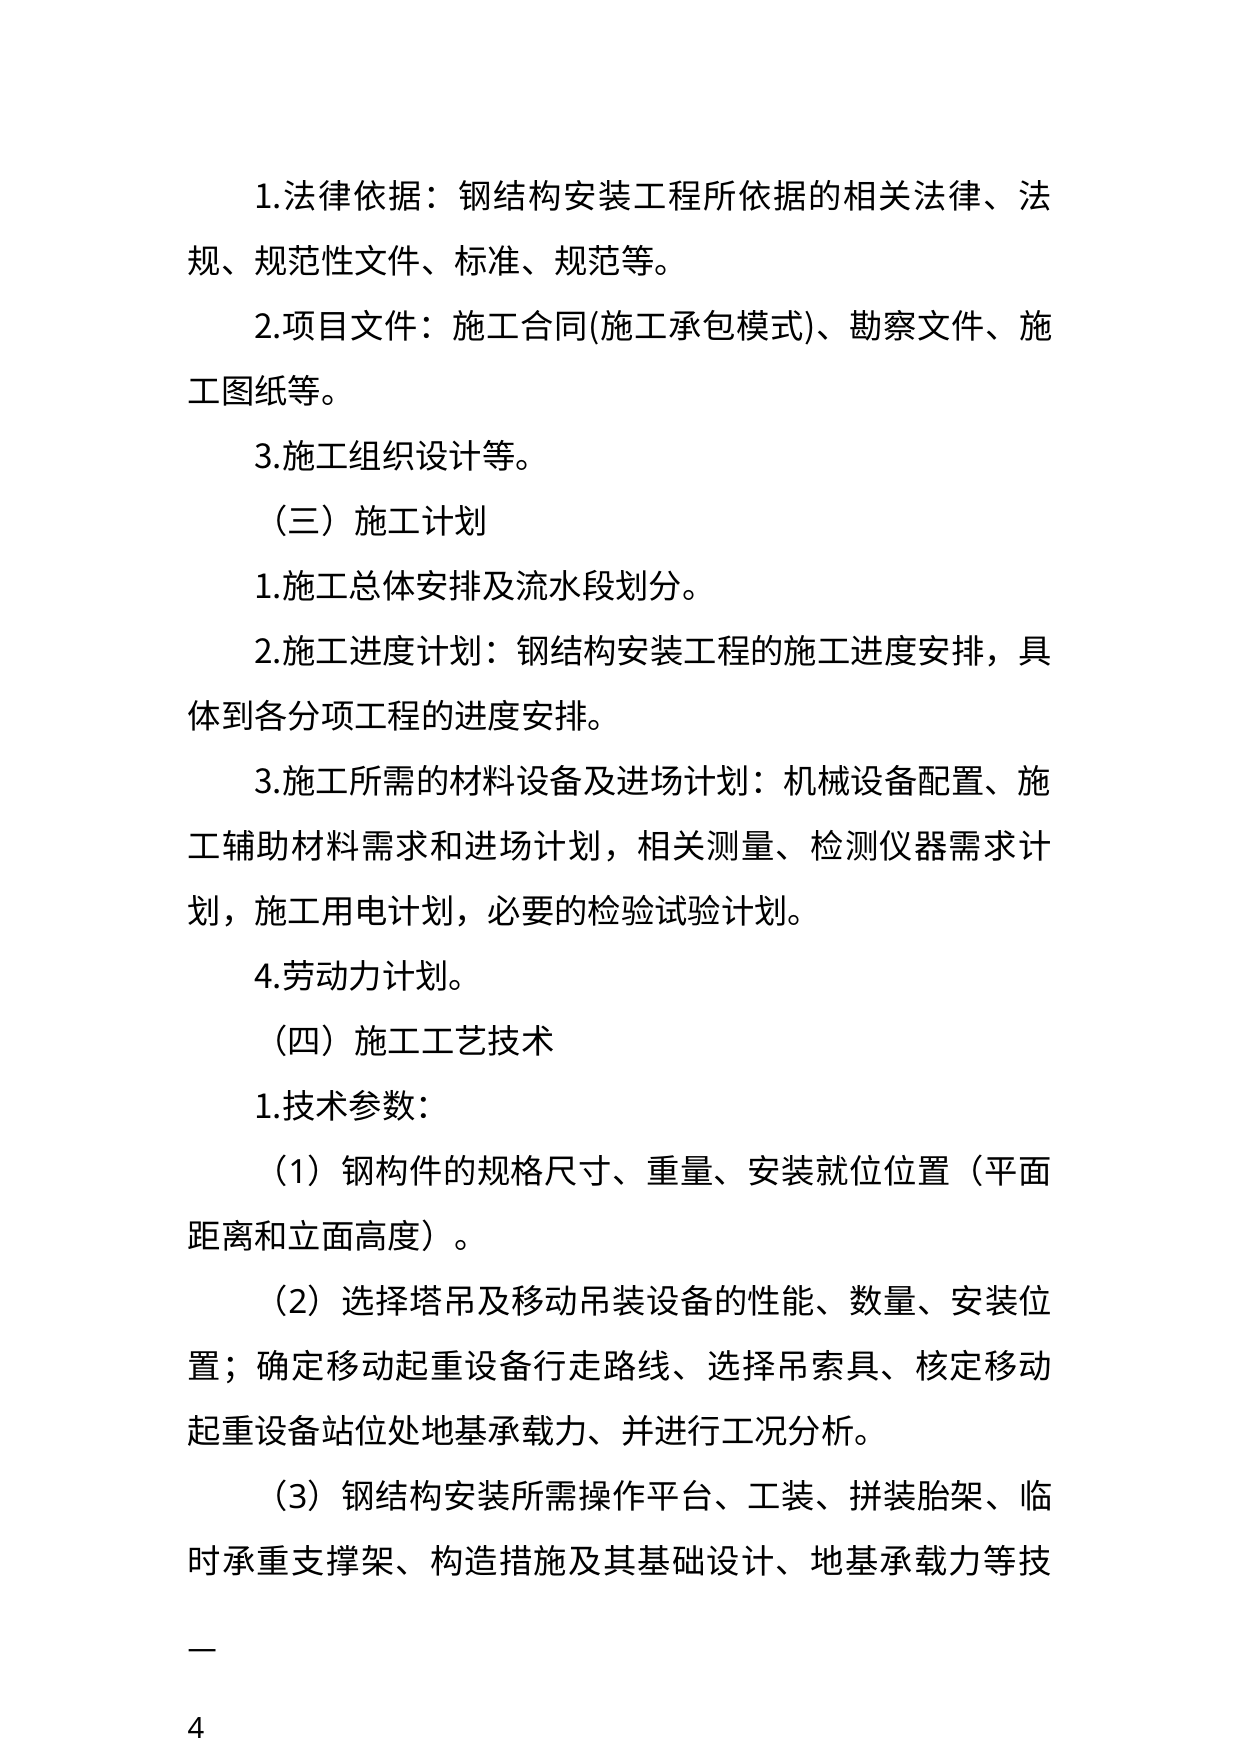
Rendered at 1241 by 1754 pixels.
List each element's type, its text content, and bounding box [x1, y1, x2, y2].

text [187, 1462, 1053, 1592]
text 2.项目文件：施工合同(施工承包模式)、勘察文件、施工图纸等。 [187, 292, 1053, 422]
text 1.施工总体安排及流水段划分。 [187, 552, 1053, 617]
text 2.施工进度计划：钢结构安装工程的施工进度安排，具体到各分项工程的进度安排。 [187, 617, 1053, 747]
text 1.技术参数： [187, 1072, 1053, 1137]
text 3.施工所需的材料设备及进场计划：机械设备配置、施工辅助材料需求和进场计划，相关测量、检测仪器需求计划，施工用电计划，必要的检验试验计划。 [187, 747, 1053, 942]
text 3.施工组织设计等。 [187, 422, 1053, 487]
text （三）施工计划 [187, 487, 1053, 552]
text （四）施工工艺技术 [187, 1007, 1053, 1072]
text 4.劳动力计划。 [187, 942, 1053, 1007]
text 1.法律依据：钢结构安装工程所依据的相关法律、法规、规范性文件、标准、规范等。 [187, 162, 1053, 292]
text （1）钢构件的规格尺寸、重量、安装就位位置（平面距离和立面高度）。 [187, 1137, 1053, 1267]
text （2）选择塔吊及移动吊装设备的性能、数量、安装位置；确定移动起重设备行走路线、选择吊索具、核定移动起重设备站位处地基承载力、并进行工况分析。 [187, 1267, 1053, 1462]
